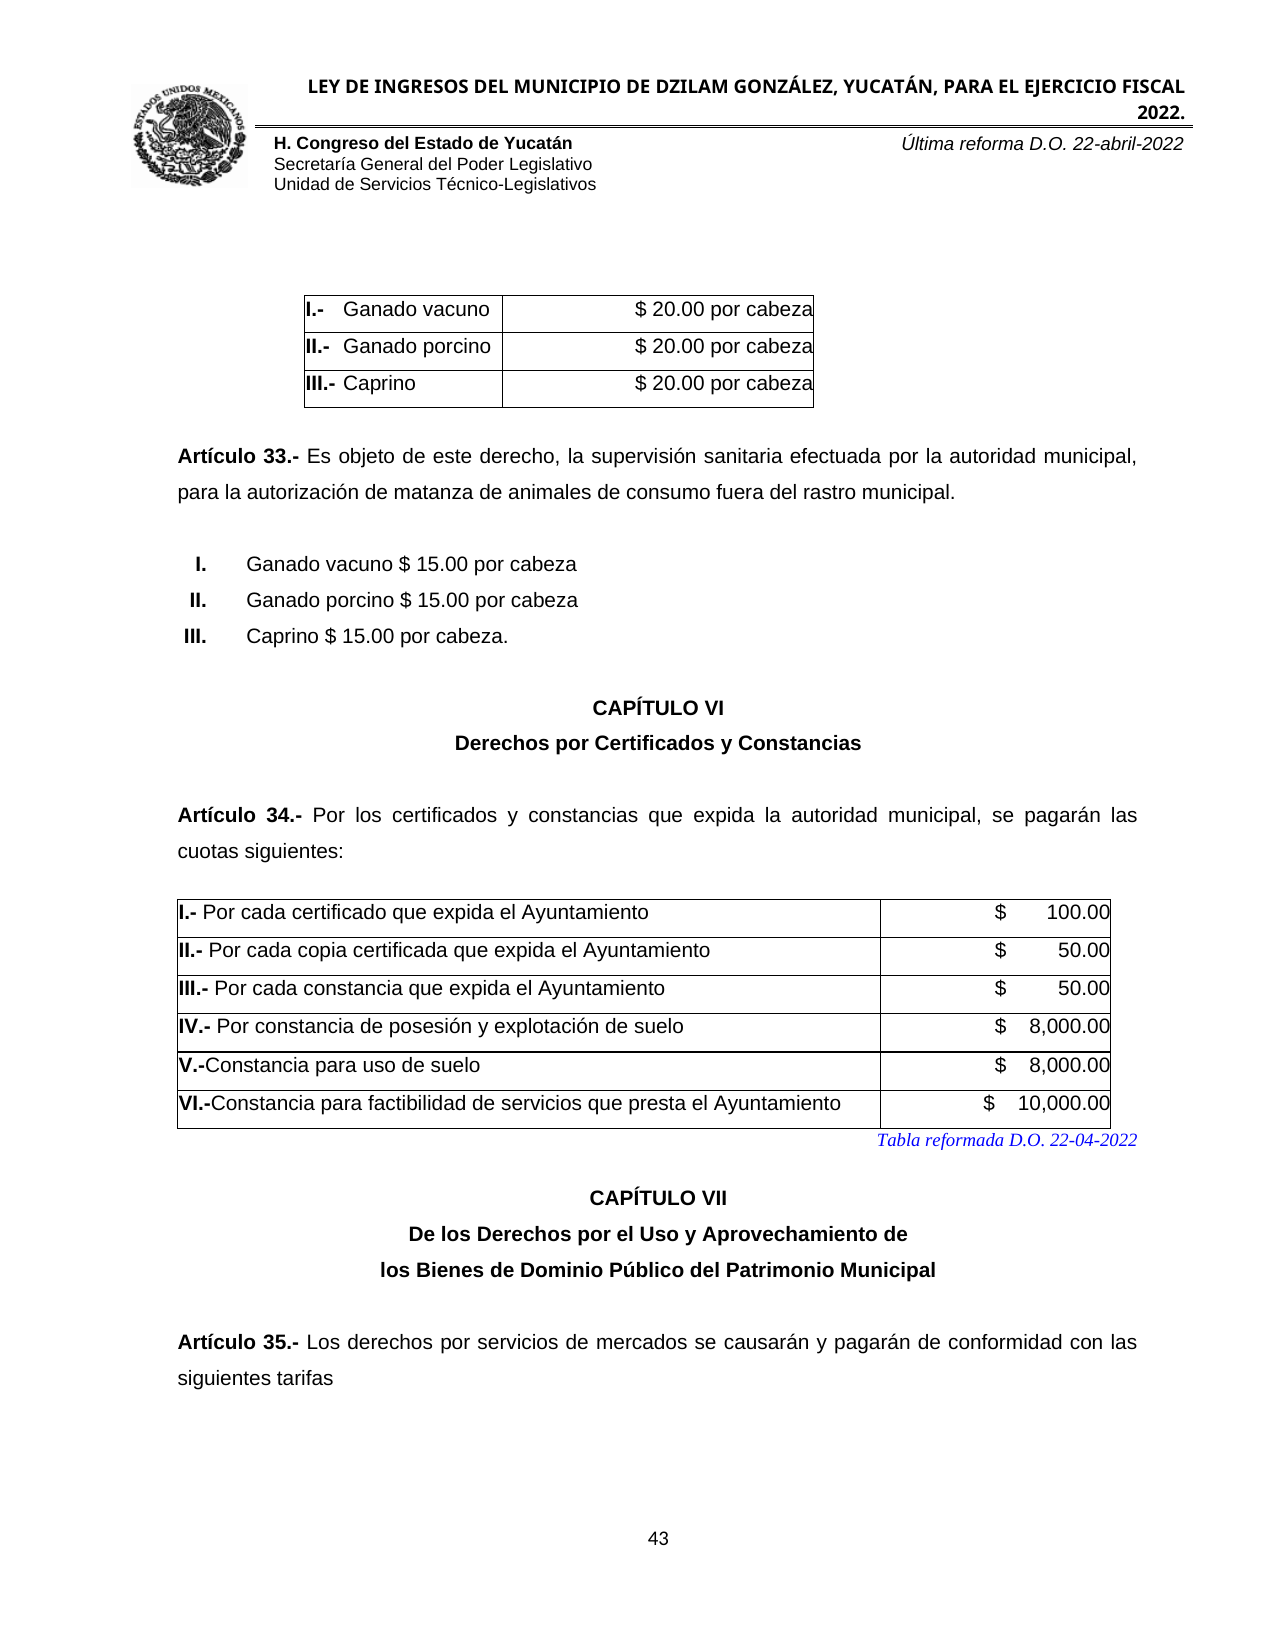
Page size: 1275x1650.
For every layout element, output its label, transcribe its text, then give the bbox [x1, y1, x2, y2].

table_cell III.- Por cada constancia que expida el Ayuntamiento [178, 976, 880, 1013]
text Artículo 34.- Por los certificados y constancias que expida la autoridad municipal, se pagarán las cuotas siguientes: [177, 803, 1139, 863]
table_cell Caprino [342, 371, 502, 407]
text Derechos por Certificados y Constancias [177, 731, 1139, 755]
table_header I.- Por cada certificado que expida el Ayuntamiento [178, 900, 880, 937]
table_cell $ 20.00 por cabeza [503, 333, 813, 370]
table_cell $ 8,000.00 [881, 1014, 1110, 1051]
table_cell $ 50.00 [881, 938, 1110, 975]
text Artículo 33.- Es objeto de este derecho, la supervisión sanitaria efectuada por la autoridad municipal, para la autorización de matanza de animales de consumo fuera del rastro municipal. [177, 444, 1139, 504]
table_header Ganado vacuno [342, 296, 502, 332]
table_cell II.- [305, 333, 342, 370]
table_cell III.- [305, 371, 342, 407]
table_cell V.-Constancia para uso de suelo [178, 1053, 880, 1089]
table_cell $ 10,000.00 [881, 1091, 1110, 1128]
table_header $ 20.00 por cabeza [503, 296, 813, 332]
table_cell $ 20.00 por cabeza [503, 371, 813, 407]
text Tabla reformada D.O. 22-04-2022 [177, 1129, 1139, 1150]
table_cell Ganado porcino [342, 333, 502, 370]
table_cell $ 50.00 [881, 976, 1110, 1013]
table_cell IV.- Por constancia de posesión y explotación de suelo [178, 1014, 880, 1051]
table_cell VI.-Constancia para factibilidad de servicios que presta el Ayuntamiento [178, 1091, 880, 1128]
text De los Derechos por el Uso y Aprovechamiento de [177, 1222, 1139, 1246]
table_cell II.- Por cada copia certificada que expida el Ayuntamiento [178, 938, 880, 975]
list Ganado vacuno $ 15.00 por cabeza [207, 552, 1139, 576]
list Ganado porcino $ 15.00 por cabeza [207, 587, 1139, 611]
text CAPÍTULO VI [177, 695, 1139, 719]
text CAPÍTULO VII [177, 1186, 1139, 1210]
table_cell $ 8,000.00 [881, 1053, 1110, 1089]
text Artículo 35.- Los derechos por servicios de mercados se causarán y pagarán de conformidad con las siguientes tarifas [177, 1330, 1139, 1390]
text los Bienes de Dominio Público del Patrimonio Municipal [177, 1258, 1139, 1282]
table_header I.- [305, 296, 342, 332]
list Caprino $ 15.00 por cabeza. [207, 623, 1139, 647]
table_header $ 100.00 [881, 900, 1110, 937]
